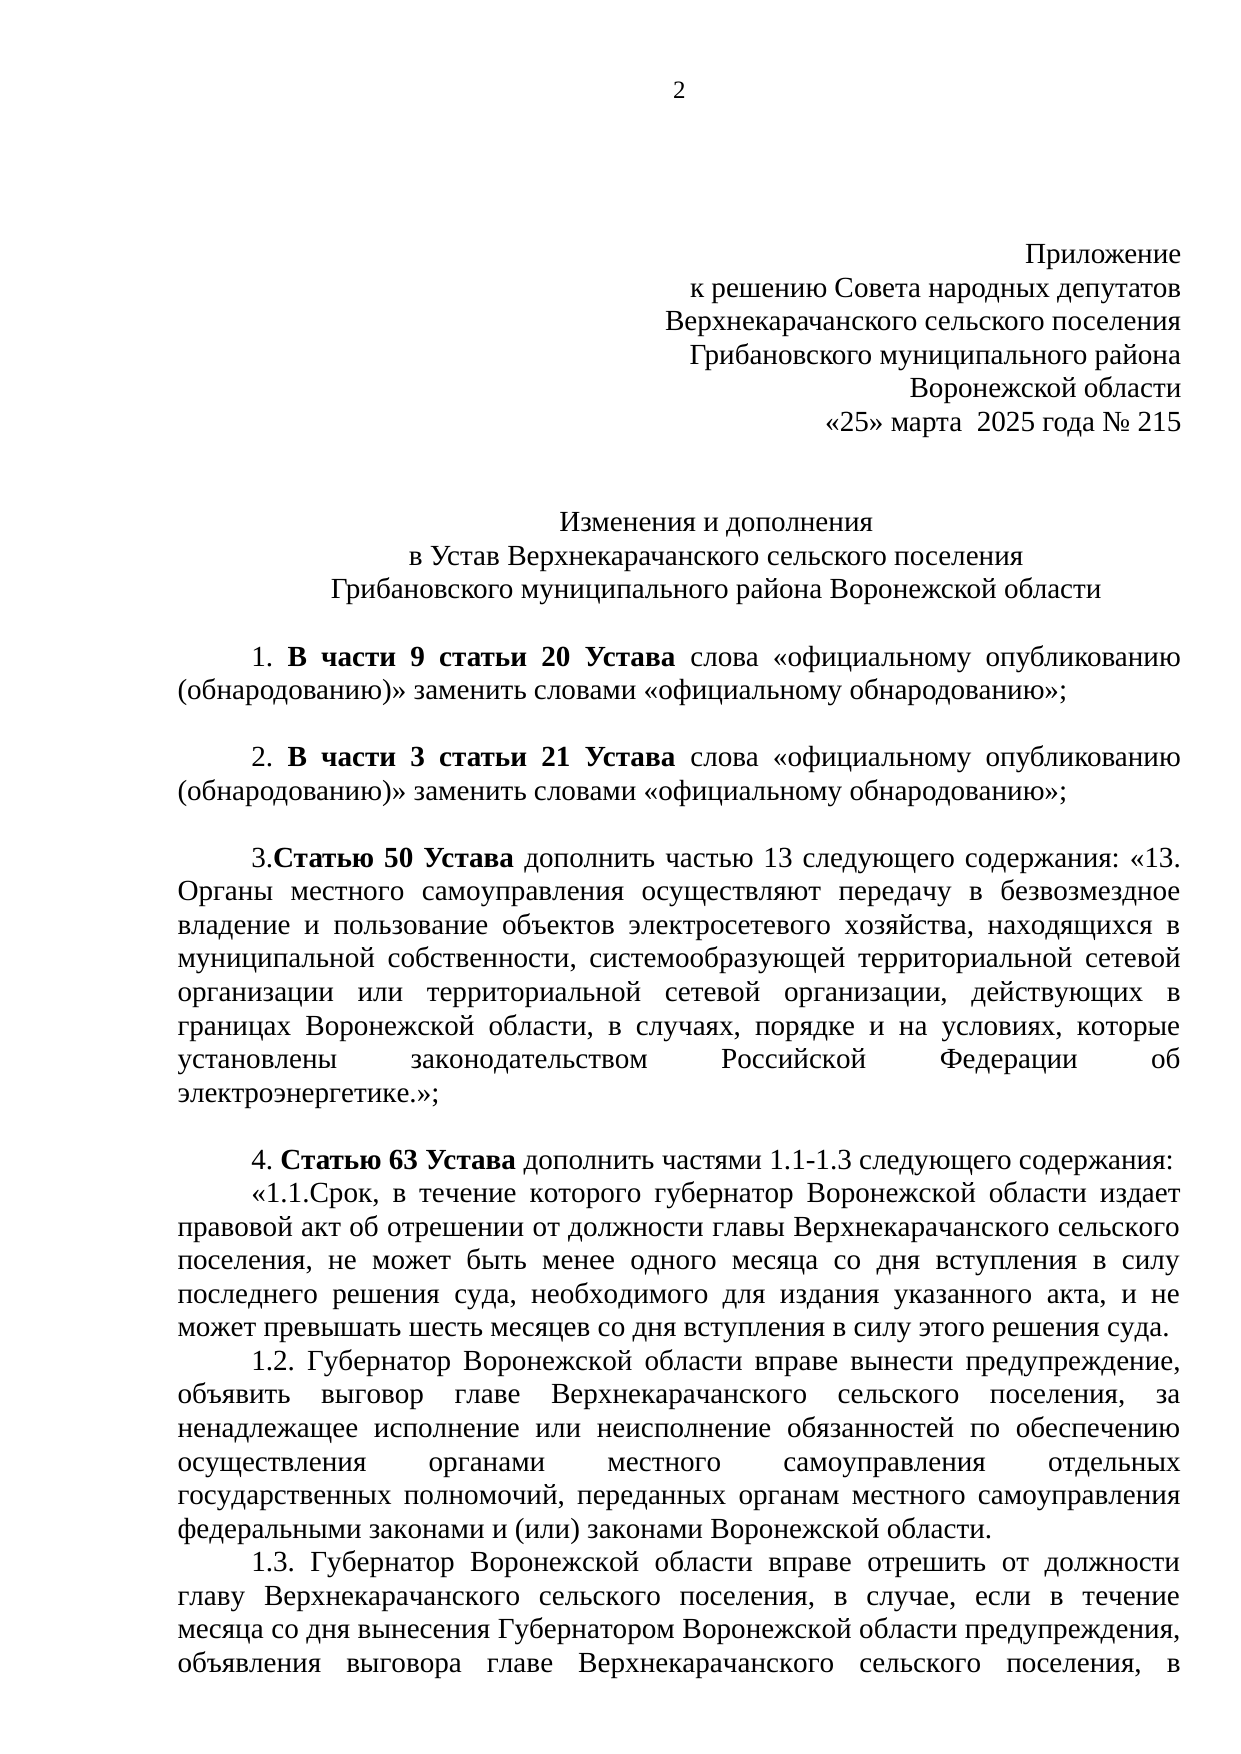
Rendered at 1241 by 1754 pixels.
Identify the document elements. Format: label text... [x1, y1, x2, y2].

text Воронежской области [177, 370, 1181, 404]
text Приложение [177, 236, 1181, 270]
text 4. Статью 63 Устава дополнить частями 1.1-1.3 следующего содержания: [177, 1142, 1181, 1175]
text Грибановского муниципального района [177, 337, 1181, 370]
text Грибановского муниципального района Воронежской области [177, 572, 1181, 605]
text в Устав Верхнекарачанского сельского поселения [177, 538, 1181, 572]
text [177, 1544, 1181, 1678]
text 2. В части 3 статьи 21 Устава слова «официальному опубликованию (обнародованию)» заменить словами «официальному обнародованию»; [177, 739, 1181, 806]
text «25» марта 2025 года № 215 [177, 404, 1181, 437]
text 1.2. Губернатор Воронежской области вправе вынести предупреждение, объявить выговор главе Верхнекарачанского сельского поселения, за ненадлежащее исполнение или неисполнение обязанностей по обеспечению осуществления органами местного самоуправления отдельных государственных полномочий, переданных органам местного самоуправления федеральными законами и (или) законами Воронежской области. [177, 1343, 1181, 1544]
text 1. В части 9 статьи 20 Устава слова «официальному опубликованию (обнародованию)» заменить словами «официальному обнародованию»; [177, 639, 1181, 706]
text Верхнекарачанского сельского поселения [177, 303, 1181, 337]
text к решению Совета народных депутатов [177, 270, 1181, 303]
text «1.1.Срок, в течение которого губернатор Воронежской области издает правовой акт об отрешении от должности главы Верхнекарачанского сельского поселения, не может быть менее одного месяца со дня вступления в силу последнего решения суда, необходимого для издания указанного акта, и не может превышать шесть месяцев со дня вступления в силу этого решения суда. [177, 1175, 1181, 1343]
text Изменения и дополнения [177, 504, 1181, 538]
text 3.Статью 50 Устава дополнить частью 13 следующего содержания: «13. Органы местного самоуправления осуществляют передачу в безвозмездное владение и пользование объектов электросетевого хозяйства, находящихся в муниципальной собственности, системообразующей территориальной сетевой организации или территориальной сетевой организации, действующих в границах Воронежской области, в случаях, порядке и на условиях, которые установлены законодательством Российской Федерации об электроэнергетике.»; [177, 840, 1181, 1108]
